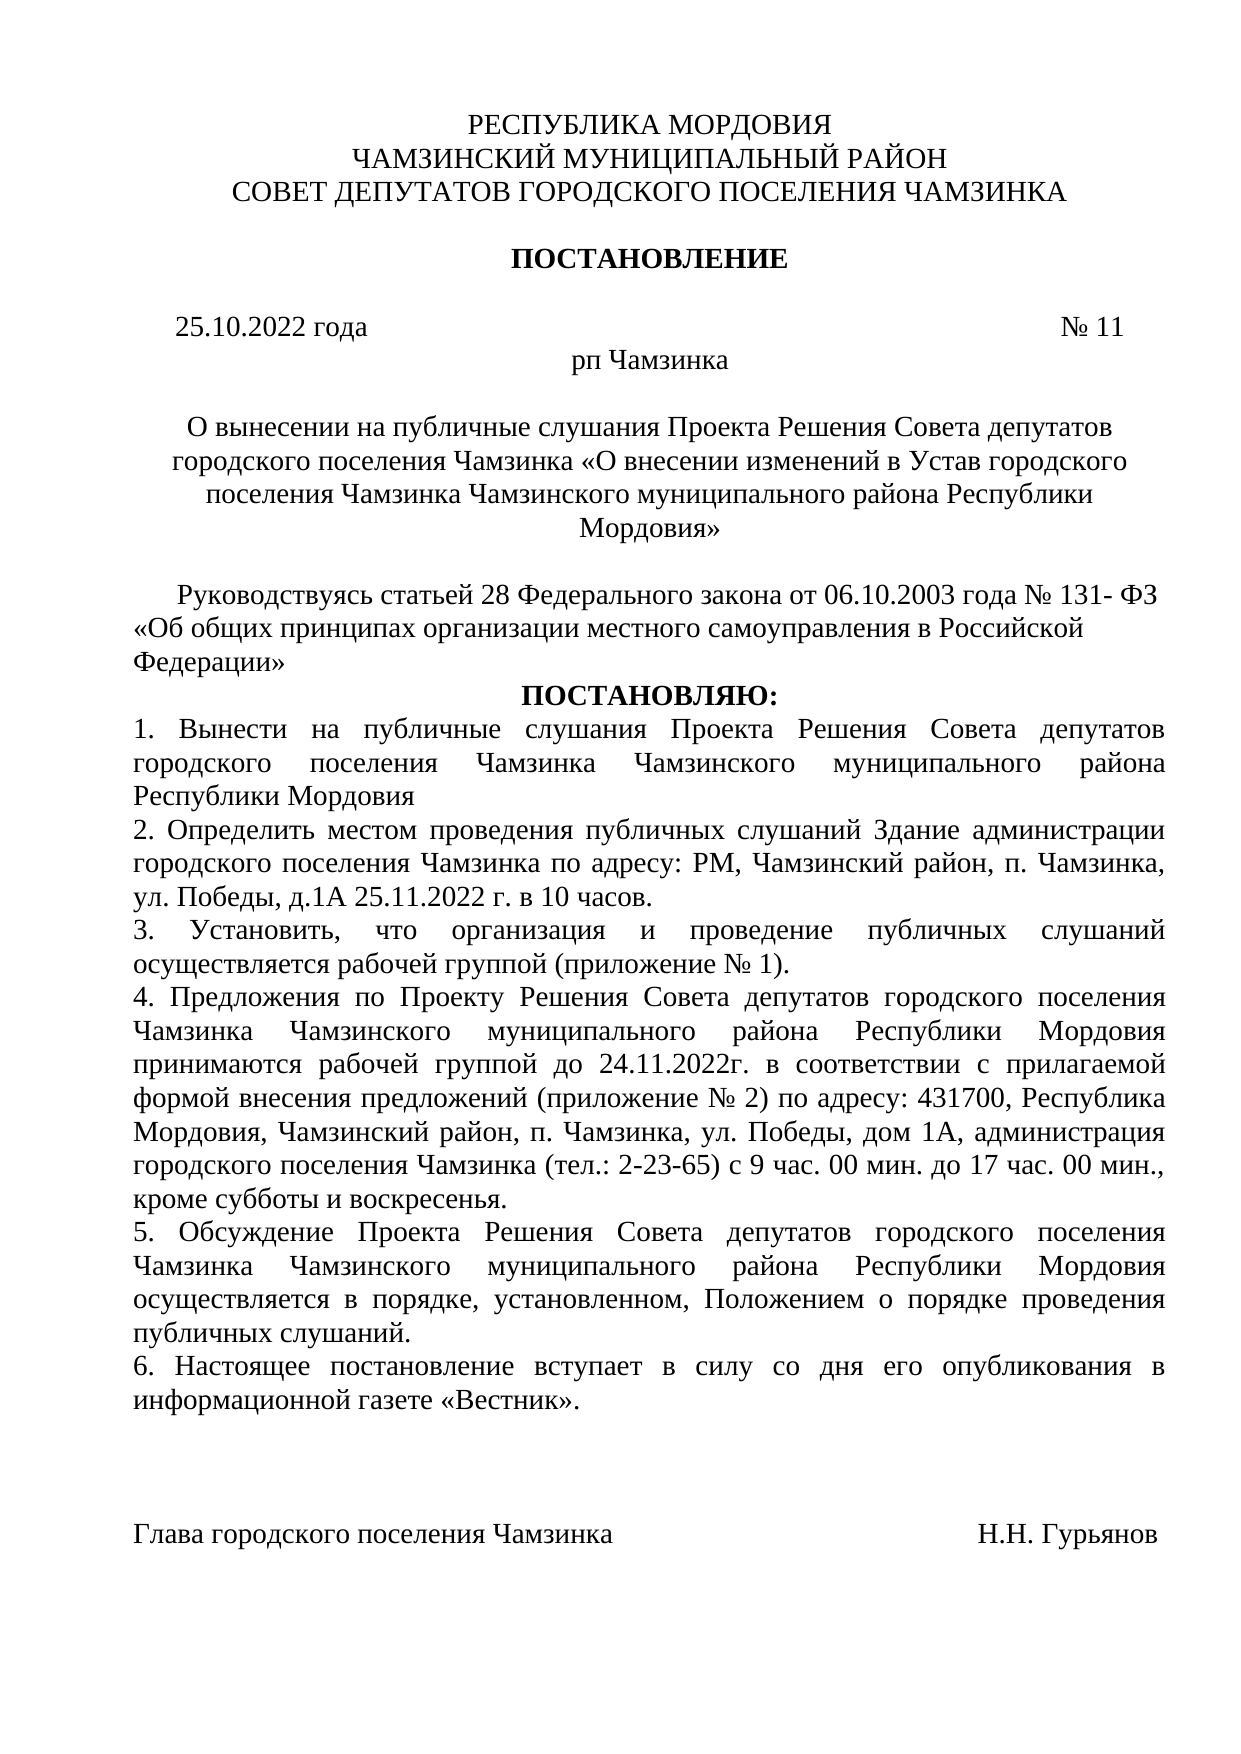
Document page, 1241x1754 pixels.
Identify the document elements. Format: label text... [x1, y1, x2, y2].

text 3. Установить, что организация и проведение публичных слушаний осуществляется рабочей группой (приложение № 1). [133, 912, 1167, 979]
text 1. Вынести на публичные слушания Проекта Решения Совета депутатов городского поселения Чамзинка Чамзинского муниципального района Республики Мордовия [133, 711, 1167, 812]
text 2. Определить местом проведения публичных слушаний Здание администрации городского поселения Чамзинка по адресу: РМ, Чамзинский район, п. Чамзинка, ул. Победы, д.1А 25.11.2022 г. в 10 часов. [133, 812, 1167, 912]
text рп Чамзинка [133, 342, 1167, 376]
text СОВЕТ ДЕПУТАТОВ ГОРОДСКОГО ПОСЕЛЕНИЯ ЧАМЗИНКА [133, 174, 1167, 208]
text 5. Обсуждение Проекта Решения Совета депутатов городского поселения Чамзинка Чамзинского муниципального района Республики Мордовия осуществляется в порядке, установленном, Положением о порядке проведения публичных слушаний. [133, 1214, 1167, 1348]
text О вынесении на публичные слушания Проекта Решения Совета депутатов городского поселения Чамзинка «О внесении изменений в Устав городского поселения Чамзинка Чамзинского муниципального района Республики Мордовия» [133, 409, 1167, 543]
text ЧАМЗИНСКИЙ МУНИЦИПАЛЬНЫЙ РАЙОН [133, 141, 1167, 174]
text РЕСПУБЛИКА МОРДОВИЯ [133, 107, 1167, 141]
text ПОСТАНОВЛЕНИЕ [133, 242, 1167, 275]
text 6. Настоящее постановление вступает в силу со дня его опубликования в информационной газете «Вестник». [133, 1348, 1167, 1416]
text 25.10.2022 года № 11 [133, 309, 1167, 342]
text 4. Предложения по Проекту Решения Совета депутатов городского поселения Чамзинка Чамзинского муниципального района Республики Мордовия принимаются рабочей группой до 24.11.2022г. в соответствии с прилагаемой формой внесения предложений (приложение № 2) по адресу: 431700, Республика Мордовия, Чамзинский район, п. Чамзинка, ул. Победы, дом 1А, администрация городского поселения Чамзинка (тел.: 2-23-65) с 9 час. 00 мин. до 17 час. 00 мин., кроме субботы и воскресенья. [133, 979, 1167, 1214]
text ПОСТАНОВЛЯЮ: [133, 678, 1167, 711]
text Глава городского поселения Чамзинка Н.Н. Гурьянов [133, 1516, 1167, 1550]
text Руководствуясь статьей 28 Федерального закона от 06.10.2003 года № 131- ФЗ «Об общих принципах организации местного самоуправления в Российской Федерации» [133, 577, 1167, 678]
